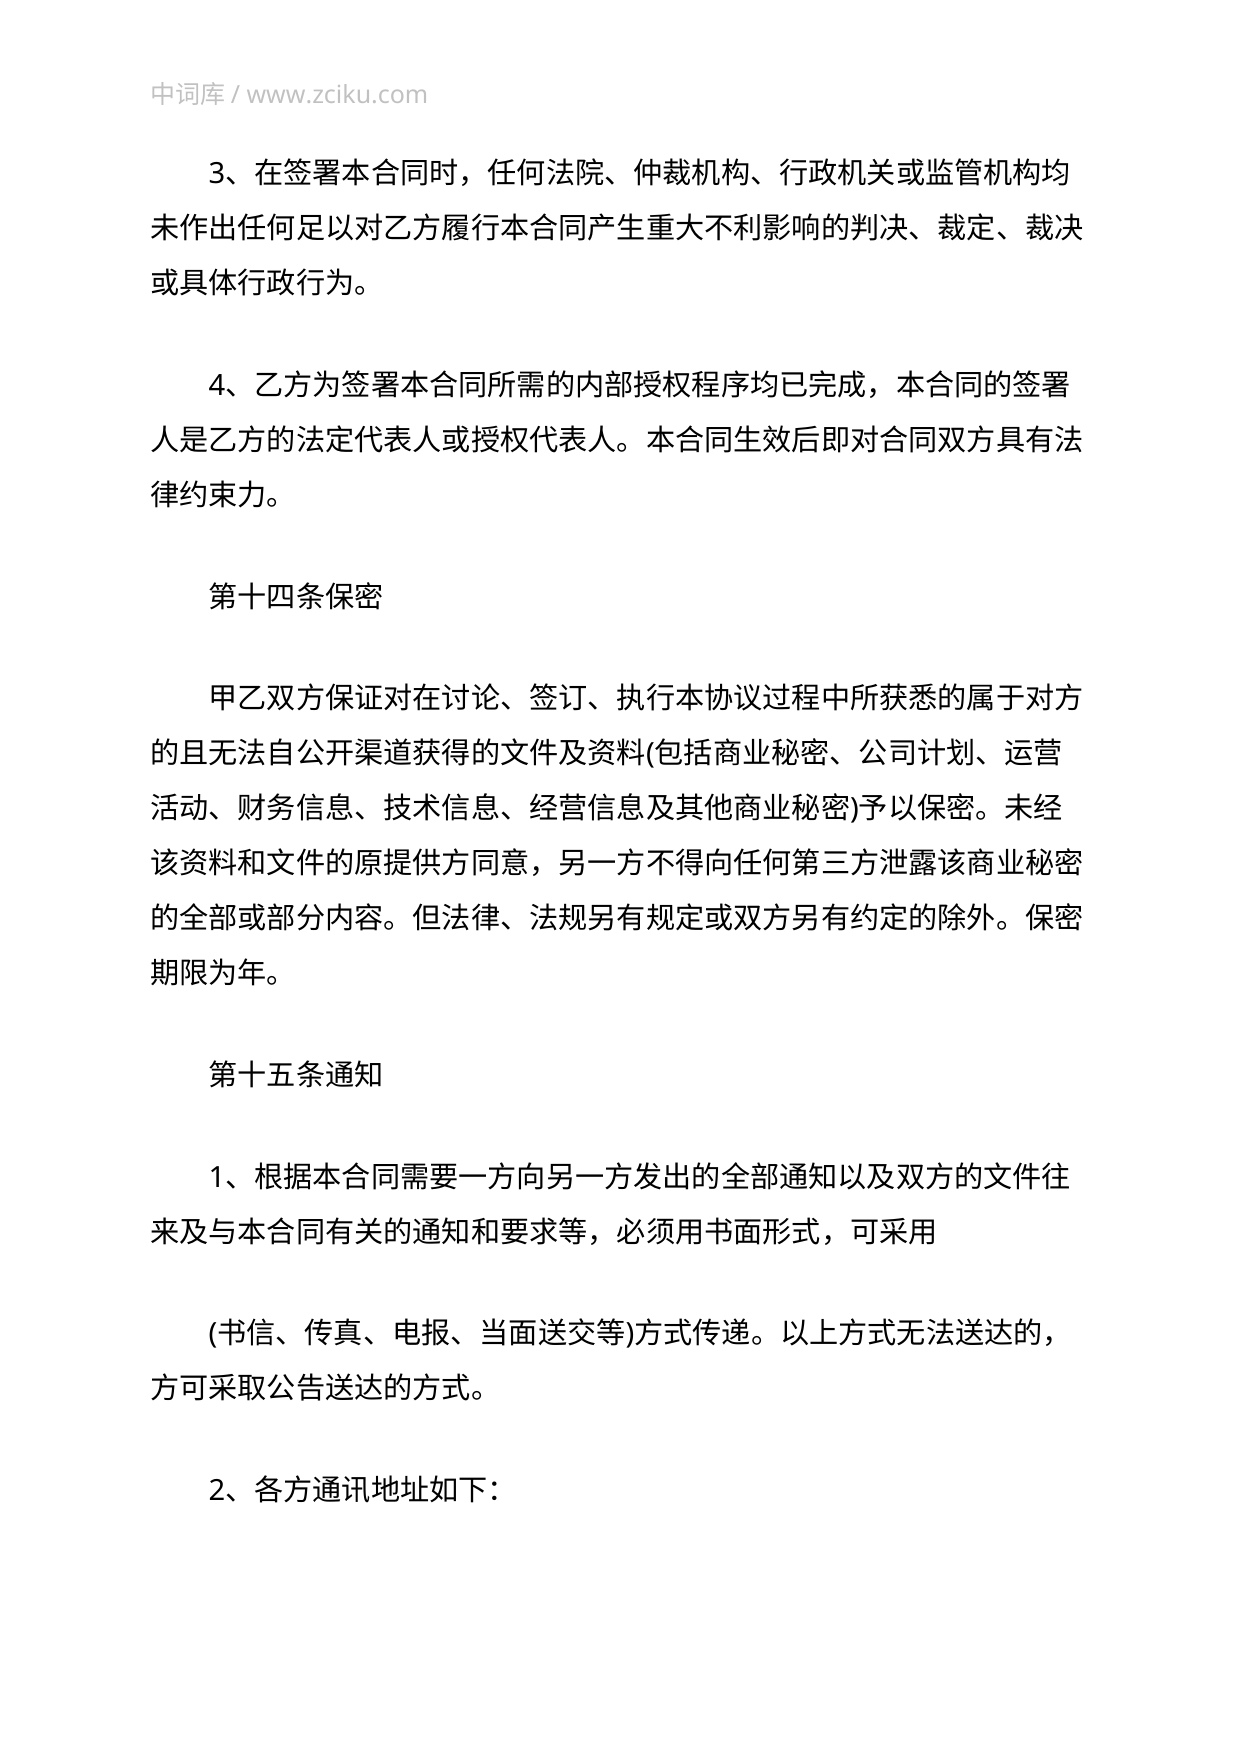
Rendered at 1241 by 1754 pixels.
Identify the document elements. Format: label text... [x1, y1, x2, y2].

text 3、在签署本合同时，任何法院、仲裁机构、行政机关或监管机构均未作出任何足以对乙方履行本合同产生重大不利影响的判决、裁定、裁决或具体行政行为。 [150, 150, 1090, 302]
text 1、根据本合同需要一方向另一方发出的全部通知以及双方的文件往来及与本合同有关的通知和要求等，必须用书面形式，可采用 [150, 1153, 1090, 1251]
text 2、各方通讯地址如下： [150, 1467, 1090, 1509]
text 第十四条保密 [150, 573, 1090, 616]
text 第十五条通知 [150, 1052, 1090, 1094]
text 甲乙双方保证对在讨论、签订、执行本协议过程中所获悉的属于对方的且无法自公开渠道获得的文件及资料(包括商业秘密、公司计划、运营活动、财务信息、技术信息、经营信息及其他商业秘密)予以保密。未经该资料和文件的原提供方同意，另一方不得向任何第三方泄露该商业秘密的全部或部分内容。但法律、法规另有规定或双方另有约定的除外。保密期限为年。 [150, 675, 1090, 992]
text 4、乙方为签署本合同所需的内部授权程序均已完成，本合同的签署人是乙方的法定代表人或授权代表人。本合同生效后即对合同双方具有法律约束力。 [150, 362, 1090, 514]
text (书信、传真、电报、当面送交等)方式传递。以上方式无法送达的，方可采取公告送达的方式。 [150, 1310, 1090, 1407]
